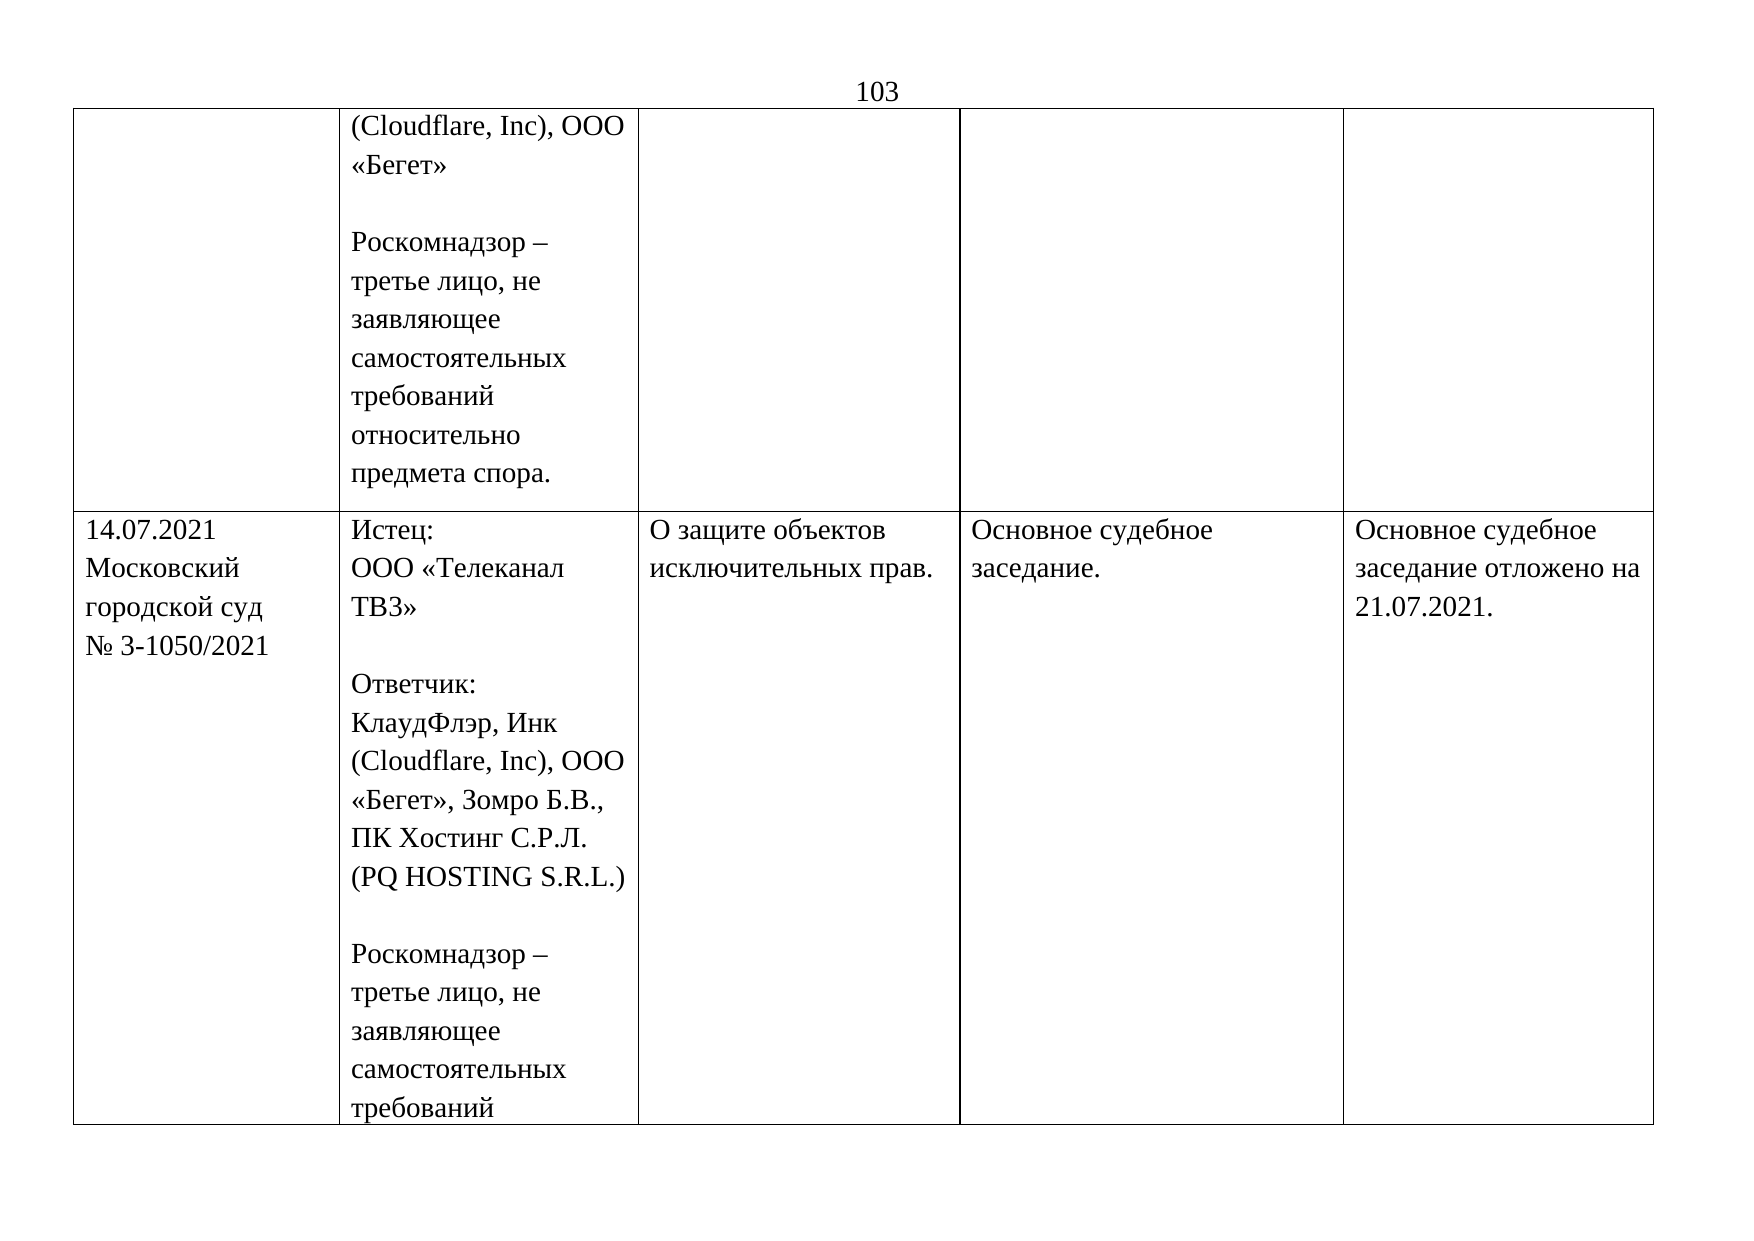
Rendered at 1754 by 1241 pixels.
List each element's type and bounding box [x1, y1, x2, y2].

table_cell [74, 512, 339, 1124]
table_cell [340, 512, 638, 1124]
table_cell [1344, 109, 1653, 511]
table_cell [639, 512, 959, 1124]
table_cell [961, 512, 1343, 1124]
table_cell [1344, 512, 1653, 1124]
table_cell [639, 109, 959, 511]
table_cell [74, 109, 339, 511]
table_cell [340, 109, 638, 511]
table_cell [961, 109, 1343, 511]
